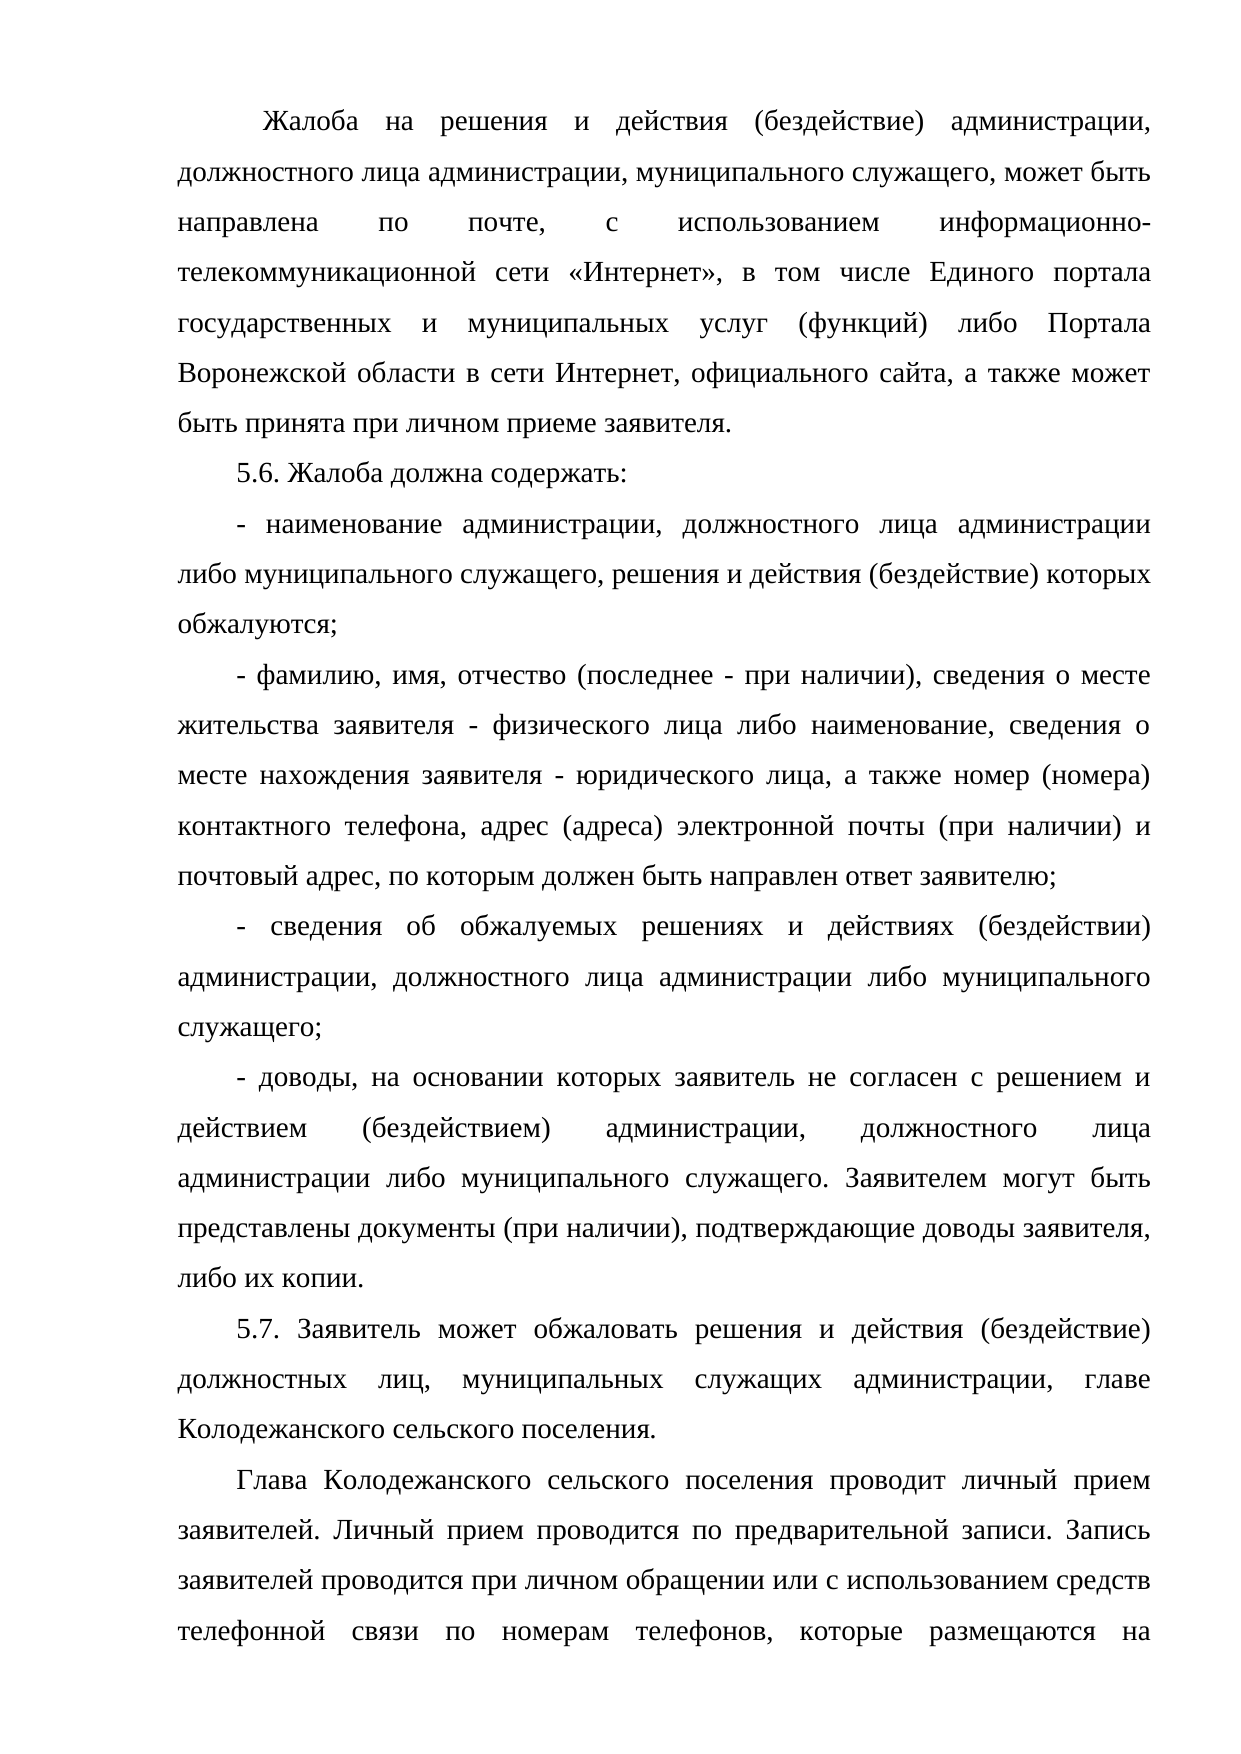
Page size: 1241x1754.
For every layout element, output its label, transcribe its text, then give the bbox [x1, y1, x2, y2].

text - доводы, на основании которых заявитель не согласен с решением и действием (бездействием) администрации, должностного лица администрации либо муниципального служащего. Заявителем могут быть представлены документы (при наличии), подтверждающие доводы заявителя, либо их копии. [177, 1059, 1152, 1294]
text 5.7. Заявитель может обжаловать решения и действия (бездействие) должностных лиц, муниципальных служащих администрации, главе Колодежанского сельского поселения. [177, 1311, 1152, 1445]
text - сведения об обжалуемых решениях и действиях (бездействии) администрации, должностного лица администрации либо муниципального служащего; [177, 908, 1152, 1043]
text Жалоба на решения и действия (бездействие) администрации, должностного лица администрации, муниципального служащего, может быть направлена по почте, с использованием информационно-телекоммуникационной сети «Интернет», в том числе Единого портала государственных и муниципальных услуг (функций) либо Портала Воронежской области в сети Интернет, официального сайта, а также может быть принята при личном приеме заявителя. [177, 103, 1152, 439]
text - наименование администрации, должностного лица администрации либо муниципального служащего, решения и действия (бездействие) которых обжалуются; [177, 506, 1152, 640]
text 5.6. Жалоба должна содержать: [177, 456, 1152, 489]
text - фамилию, имя, отчество (последнее - при наличии), сведения о месте жительства заявителя - физического лица либо наименование, сведения о месте нахождения заявителя - юридического лица, а также номер (номера) контактного телефона, адрес (адреса) электронной почты (при наличии) и почтовый адрес, по которым должен быть направлен ответ заявителю; [177, 657, 1152, 892]
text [177, 1462, 1152, 1646]
